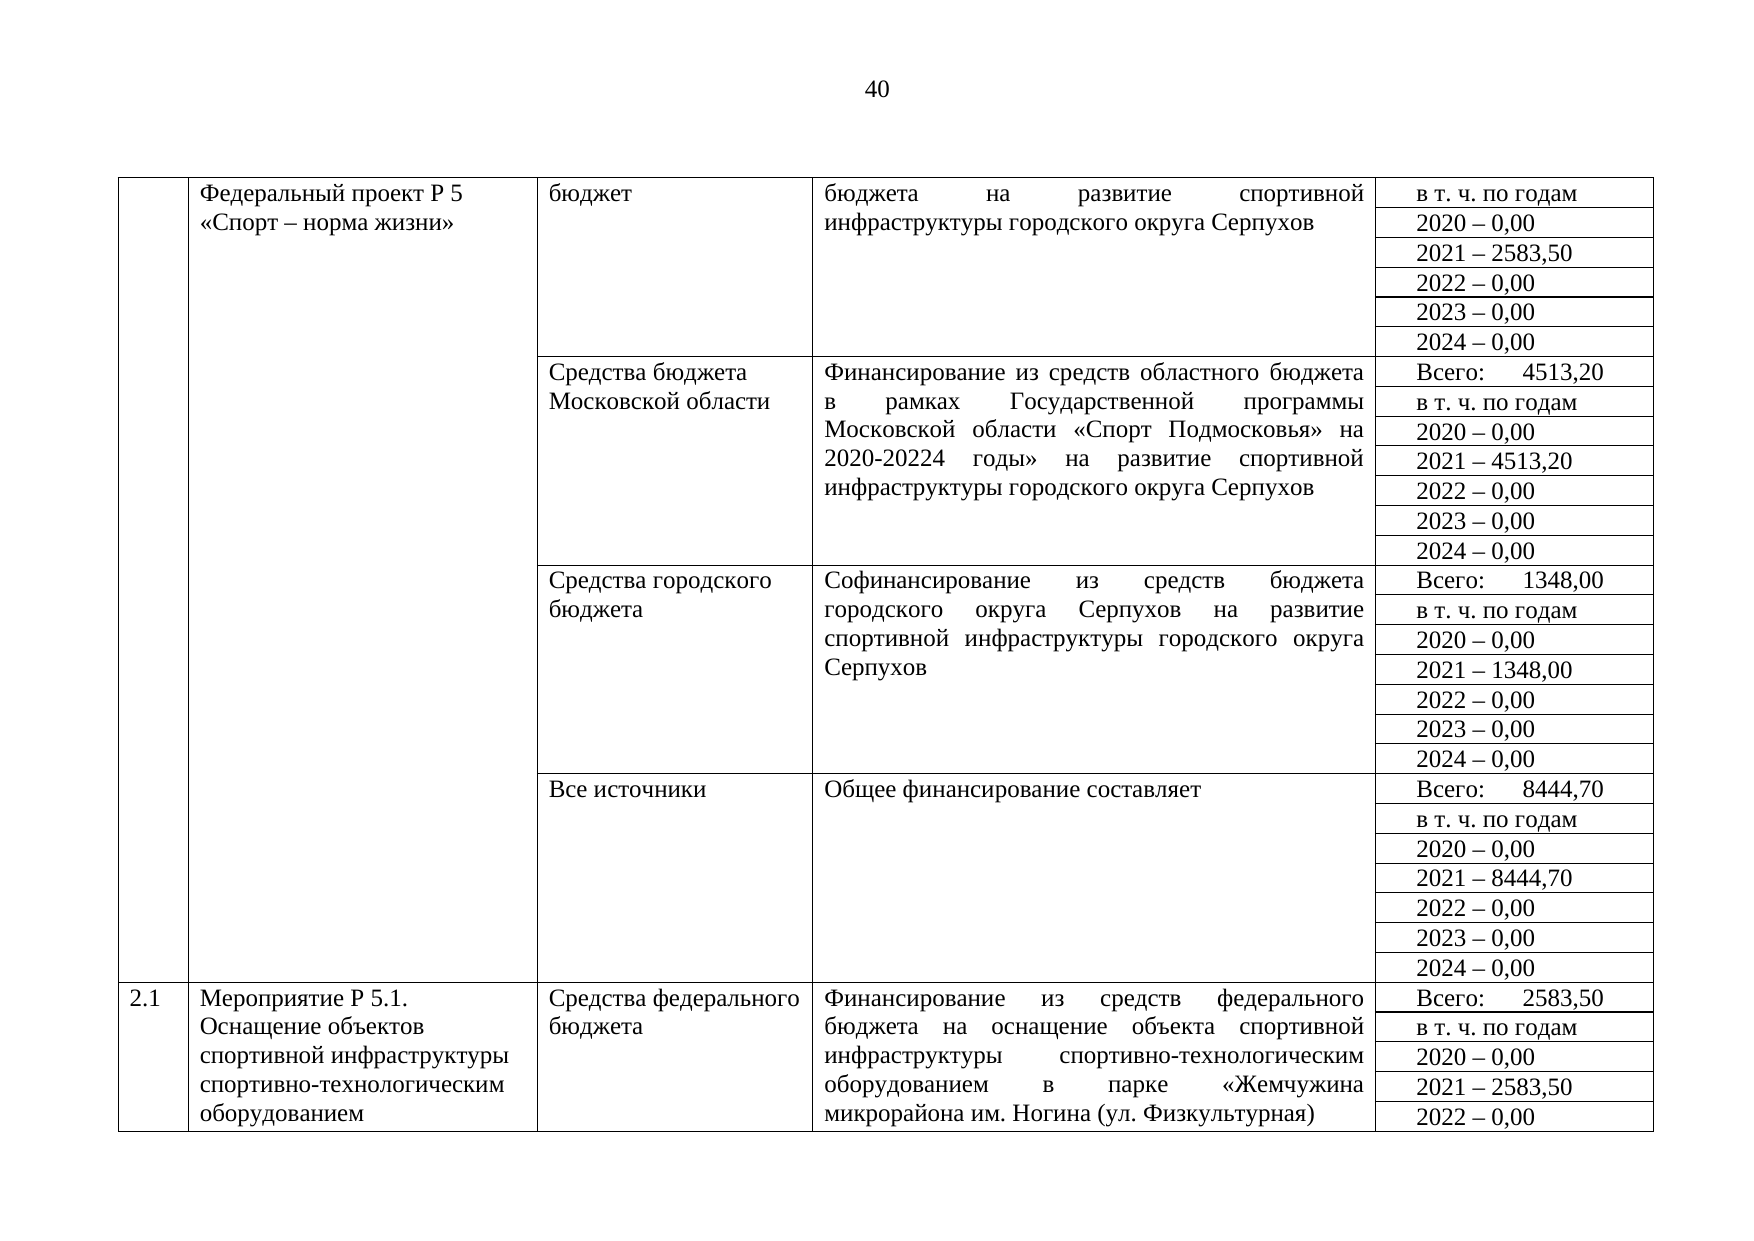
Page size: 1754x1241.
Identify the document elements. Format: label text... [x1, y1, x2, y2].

table_cell Средства городского бюджета [538, 566, 812, 773]
table_cell в т. ч. по годам [1376, 804, 1653, 833]
table_cell в т. ч. по годам [1376, 178, 1653, 207]
table_cell 2023 – 0,00 [1376, 506, 1653, 535]
table_cell в т. ч. по годам [1376, 1013, 1653, 1041]
table_cell 2020 – 0,00 [1376, 625, 1653, 654]
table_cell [189, 178, 537, 982]
table_cell 2020 – 0,00 [1376, 417, 1653, 445]
table_cell 2 [119, 178, 188, 982]
table_cell Всего: 8444,70 [1376, 774, 1653, 803]
table_cell 2021 – 2583,50 [1376, 238, 1653, 267]
table_cell Все источники [538, 774, 812, 982]
table_cell 2022 – 0,00 [1376, 1102, 1653, 1131]
table_cell 2020 – 0,00 [1376, 208, 1653, 237]
table_cell 2023 – 0,00 [1376, 715, 1653, 743]
table_cell 2024 – 0,00 [1376, 327, 1653, 356]
table_cell 2022 – 0,00 [1376, 685, 1653, 713]
table_cell Финансирование из средств федерального бюджета на оснащение объекта спортивной инфраструктуры спортивно-технологическим оборудованием в парке «Жемчужина микрорайона им. Ногина (ул. Физкультурная) [813, 983, 1375, 1131]
table_cell 2021 – 4513,20 [1376, 446, 1653, 475]
table_cell 2023 – 0,00 [1376, 923, 1653, 952]
table_cell Всего: 2583,50 [1376, 983, 1653, 1011]
table_cell 2023 – 0,00 [1376, 298, 1653, 326]
table_cell Общее финансирование составляет [813, 774, 1375, 982]
table_cell Мероприятие P 5.1. Оснащение объектов спортивной инфраструктуры спортивно-технологическим оборудованием [189, 983, 537, 1131]
table_cell 2.1 [119, 983, 188, 1131]
table_cell 2021 – 1348,00 [1376, 655, 1653, 684]
table_cell Софинансирование из средств бюджета городского округа Серпухов на развитие спортивной инфраструктуры городского округа Серпухов [813, 566, 1375, 773]
table_cell 2020 – 0,00 [1376, 834, 1653, 862]
table_cell 2020 – 0,00 [1376, 1042, 1653, 1071]
table_cell 2021 – 8444,70 [1376, 864, 1653, 892]
table_cell 2024 – 0,00 [1376, 953, 1653, 982]
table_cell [538, 178, 812, 356]
table_cell Средства бюджета Московской области [538, 357, 812, 564]
table_cell 2024 – 0,00 [1376, 744, 1653, 773]
table_cell 2022 – 0,00 [1376, 893, 1653, 922]
table_cell Всего: 4513,20 [1376, 357, 1653, 386]
table_cell Финансирование из средств областного бюджета в рамках Государственной программы Московской области «Спорт Подмосковья» на 2020-20224 годы» на развитие спортивной инфраструктуры городского округа Серпухов [813, 357, 1375, 564]
table_cell в т. ч. по годам [1376, 595, 1653, 624]
table_cell 2022 – 0,00 [1376, 476, 1653, 505]
table_cell 2022 – 0,00 [1376, 268, 1653, 296]
table_cell Средства федерального бюджета [538, 983, 812, 1131]
table_cell 2021 – 2583,50 [1376, 1072, 1653, 1101]
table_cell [813, 178, 1375, 356]
table_cell 2024 – 0,00 [1376, 536, 1653, 564]
table_cell Всего: 1348,00 [1376, 566, 1653, 594]
table_cell в т. ч. по годам [1376, 387, 1653, 416]
